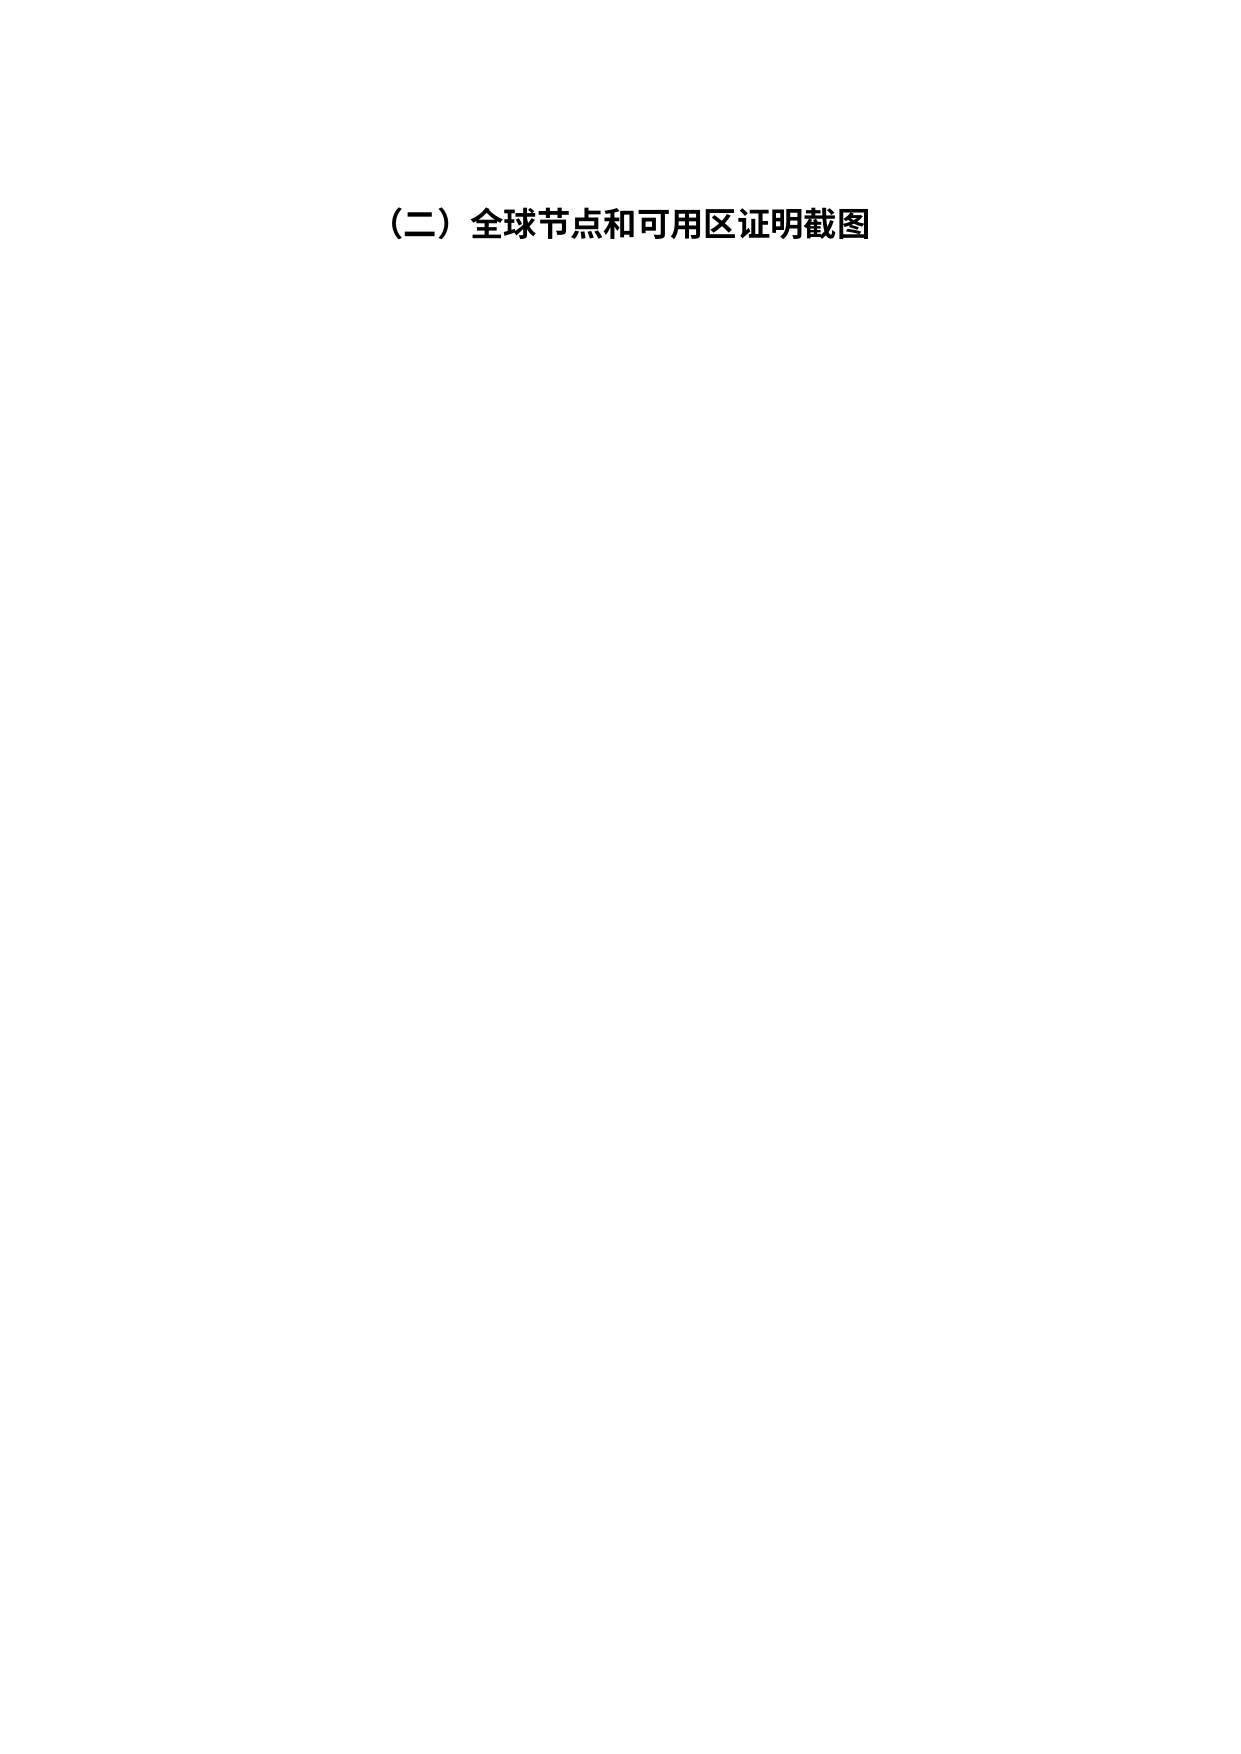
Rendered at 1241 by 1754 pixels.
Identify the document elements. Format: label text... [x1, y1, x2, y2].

subtitle （二）全球节点和可用区证明截图 [187, 189, 1053, 254]
